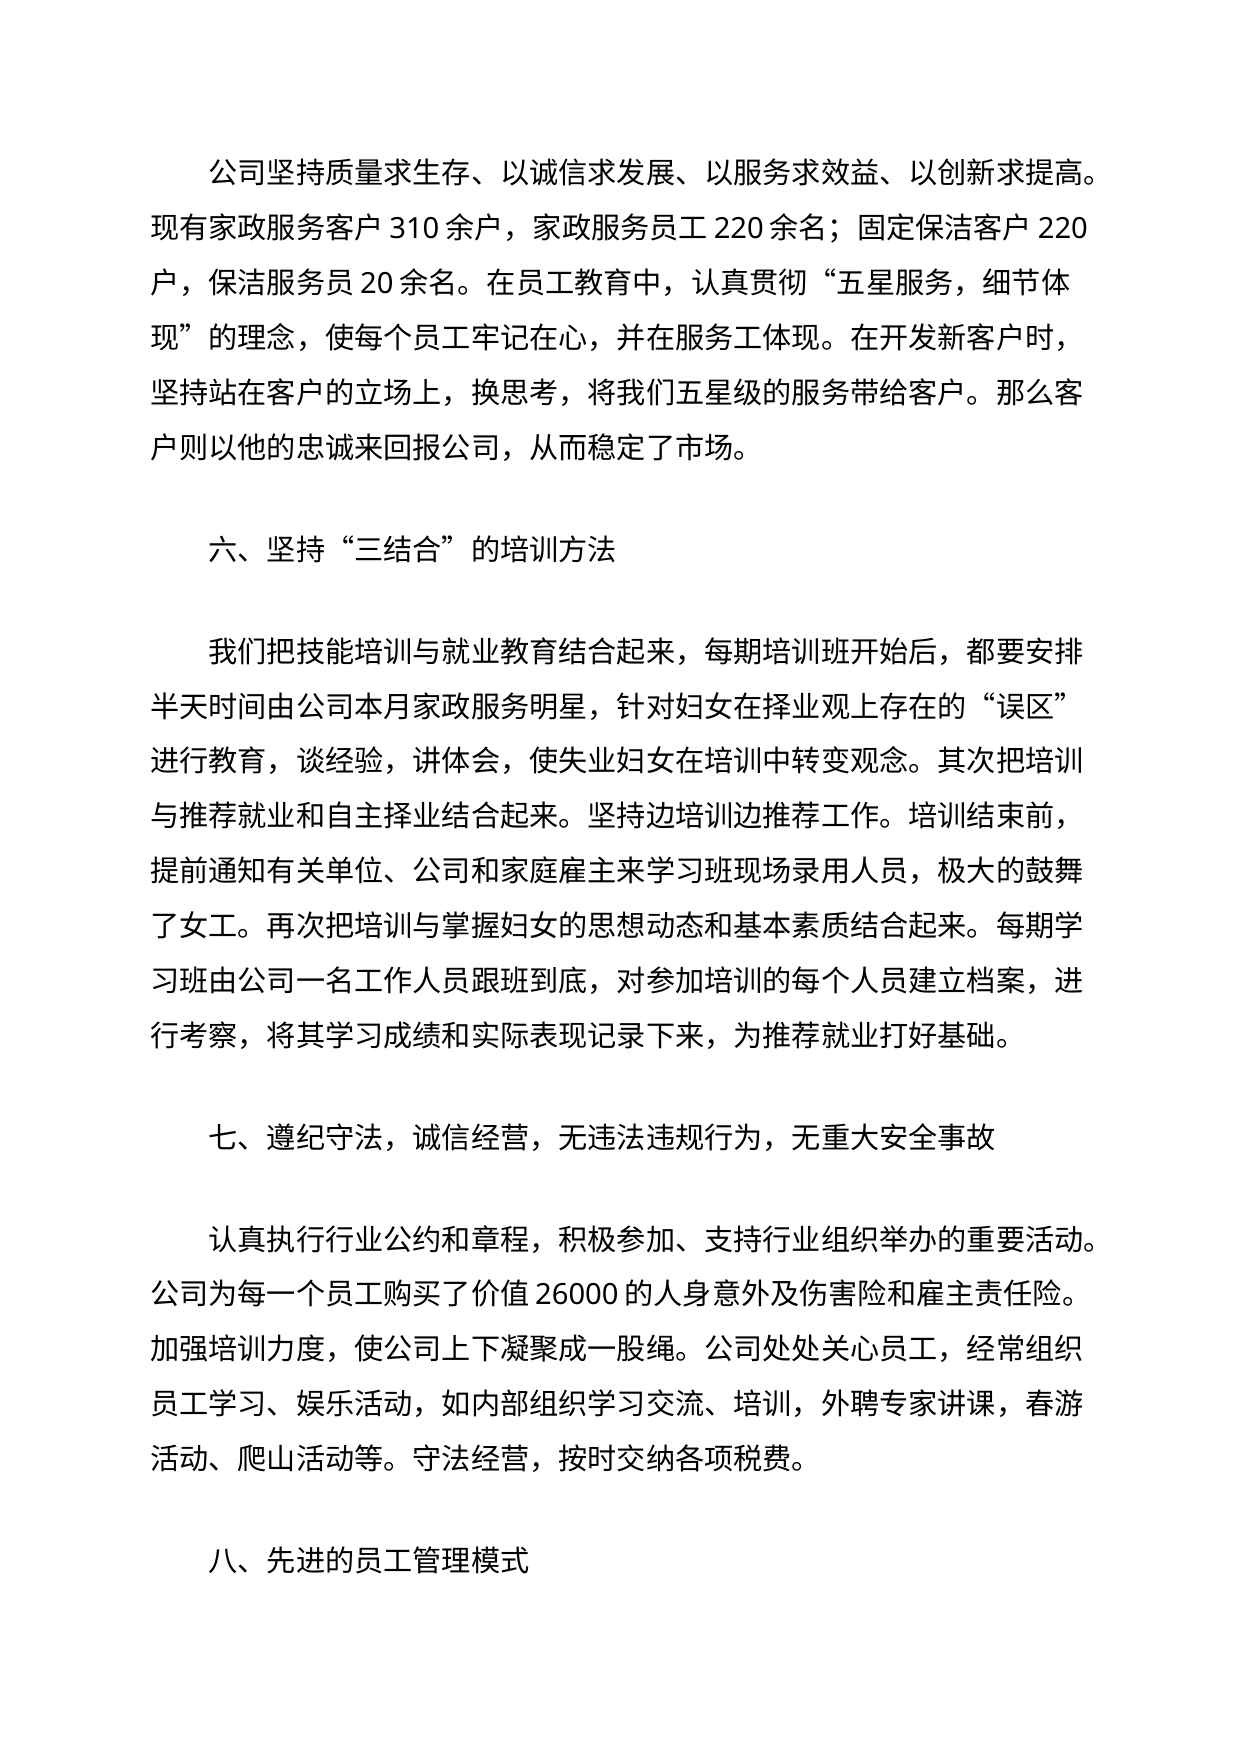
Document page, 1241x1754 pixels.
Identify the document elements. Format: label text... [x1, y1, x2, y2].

text 八、先进的员工管理模式 [150, 1537, 1090, 1580]
text 七、遵纪守法，诚信经营，无违法违规行为，无重大安全事故 [150, 1114, 1090, 1157]
text 六、坚持“三结合”的培训方法 [150, 526, 1090, 569]
text 我们把技能培训与就业教育结合起来，每期培训班开始后，都要安排半天时间由公司本月家政服务明星，针对妇女在择业观上存在的“误区”进行教育，谈经验，讲体会，使失业妇女在培训中转变观念。其次把培训与推荐就业和自主择业结合起来。坚持边培训边推荐工作。培训结束前，提前通知有关单位、公司和家庭雇主来学习班现场录用人员，极大的鼓舞了女工。再次把培训与掌握妇女的思想动态和基本素质结合起来。每期学习班由公司一名工作人员跟班到底，对参加培训的每个人员建立档案，进行考察，将其学习成绩和实际表现记录下来，为推荐就业打好基础。 [150, 628, 1090, 1055]
text 认真执行行业公约和章程，积极参加、支持行业组织举办的重要活动。公司为每一个员工购买了价值26000的人身意外及伤害险和雇主责任险。加强培训力度，使公司上下凝聚成一股绳。公司处处关心员工，经常组织员工学习、娱乐活动，如内部组织学习交流、培训，外聘专家讲课，春游活动、爬山活动等。守法经营，按时交纳各项税费。 [150, 1216, 1090, 1478]
text 公司坚持质量求生存、以诚信求发展、以服务求效益、以创新求提高。现有家政服务客户310余户，家政服务员工220余名；固定保洁客户220户，保洁服务员20余名。在员工教育中，认真贯彻“五星服务，细节体现”的理念，使每个员工牢记在心，并在服务工体现。在开发新客户时，坚持站在客户的立场上，换思考，将我们五星级的服务带给客户。那么客户则以他的忠诚来回报公司，从而稳定了市场。 [150, 150, 1090, 467]
